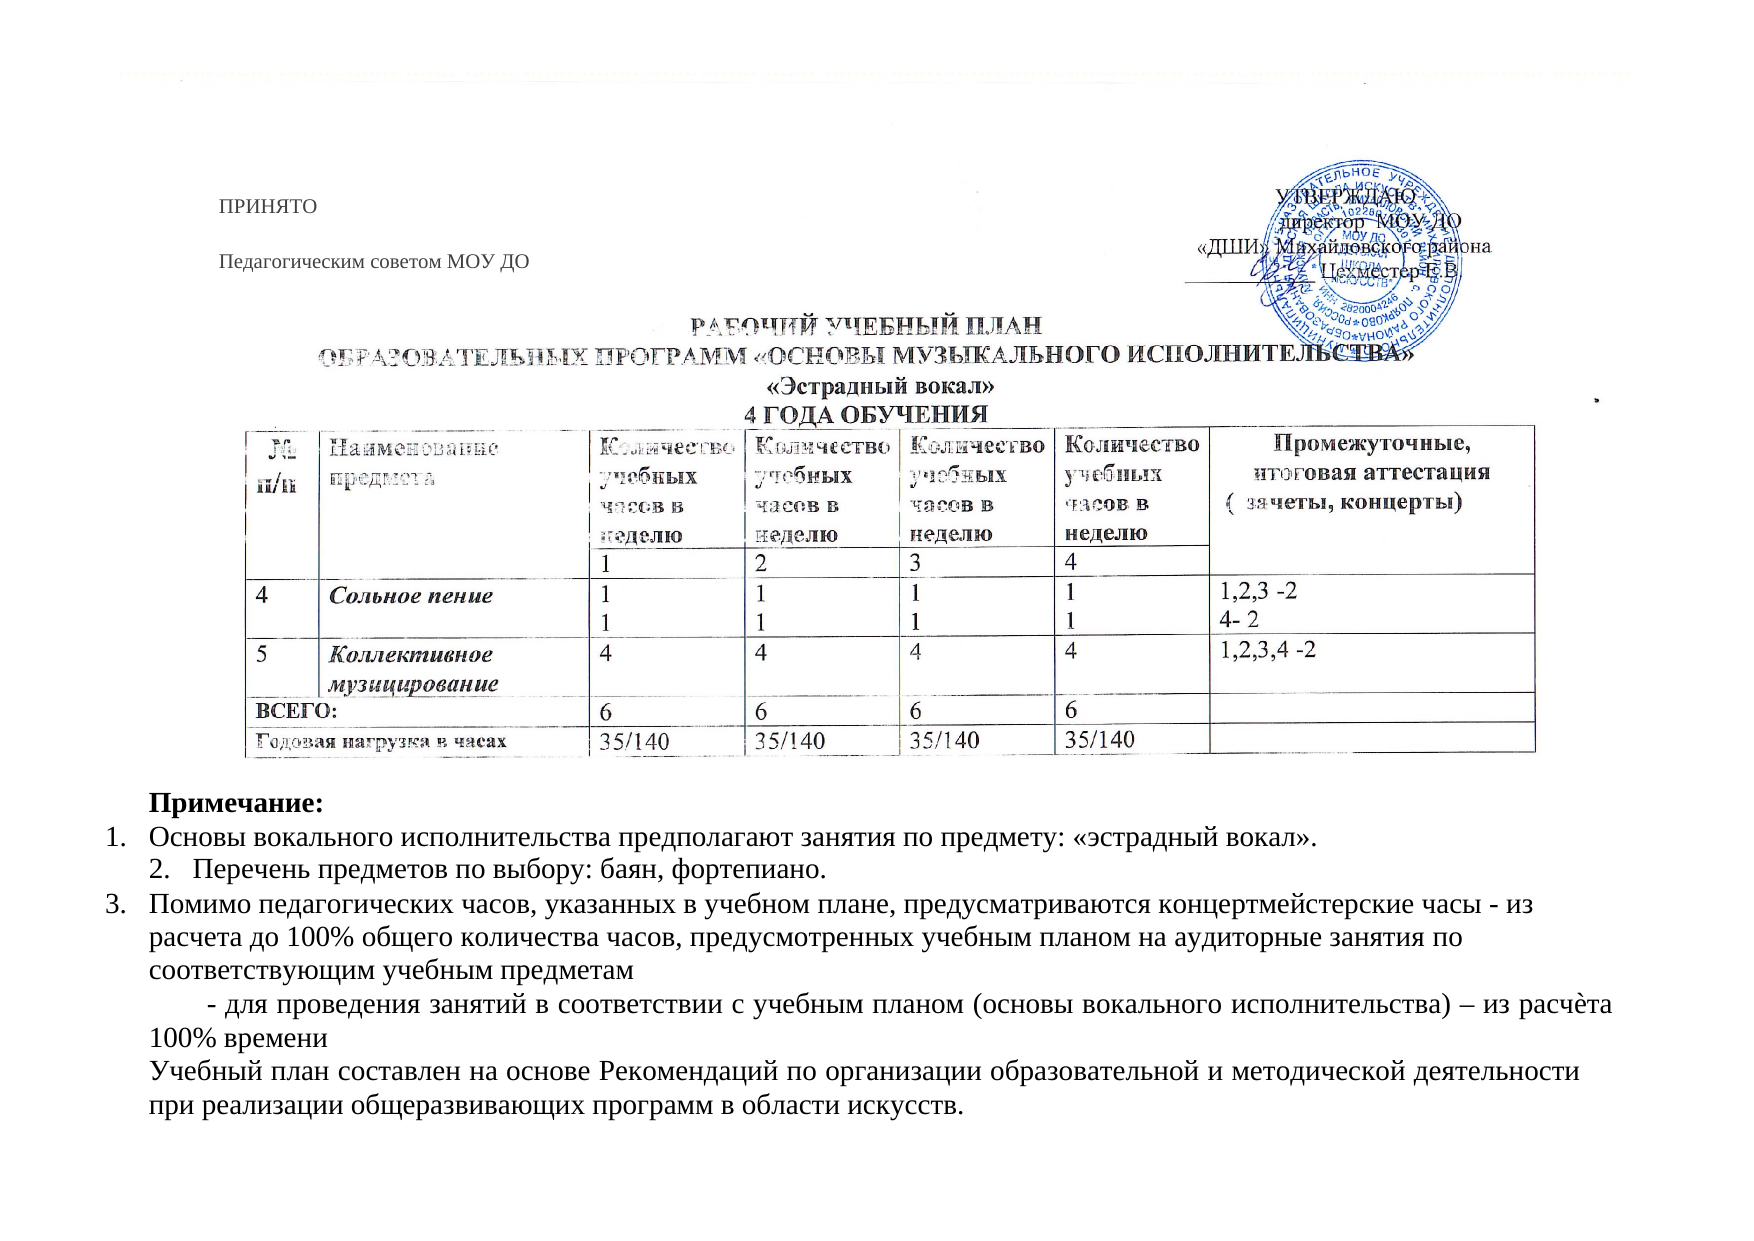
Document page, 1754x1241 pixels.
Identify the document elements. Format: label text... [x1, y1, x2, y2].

list Основы вокального исполнительства предполагают занятия по предмету: «эстрадный вокал». [105, 819, 1529, 852]
list Перечень предметов по выбору: баян, фортепиано. [148, 852, 1636, 886]
list Помимо педагогических часов, указанных в учебном плане, предусматриваются концертмейстерские часы - из расчета до 100% общего количества часов, предусмотренных учебным планом на аудиторные занятия по [105, 886, 1536, 953]
text - для проведения занятий в соответствии с учебным планом (основы вокального исполнительства) – из расчѐта 100% времени [148, 986, 1614, 1053]
text Примечание: [148, 785, 1529, 818]
picture [118, 73, 1636, 760]
text соответствующим учебным предметам [148, 953, 1636, 986]
text Учебный план составлен на основе Рекомендаций по организации образовательной и методической деятельности при реализации общеразвивающих программ в области искусств. [148, 1053, 1581, 1121]
